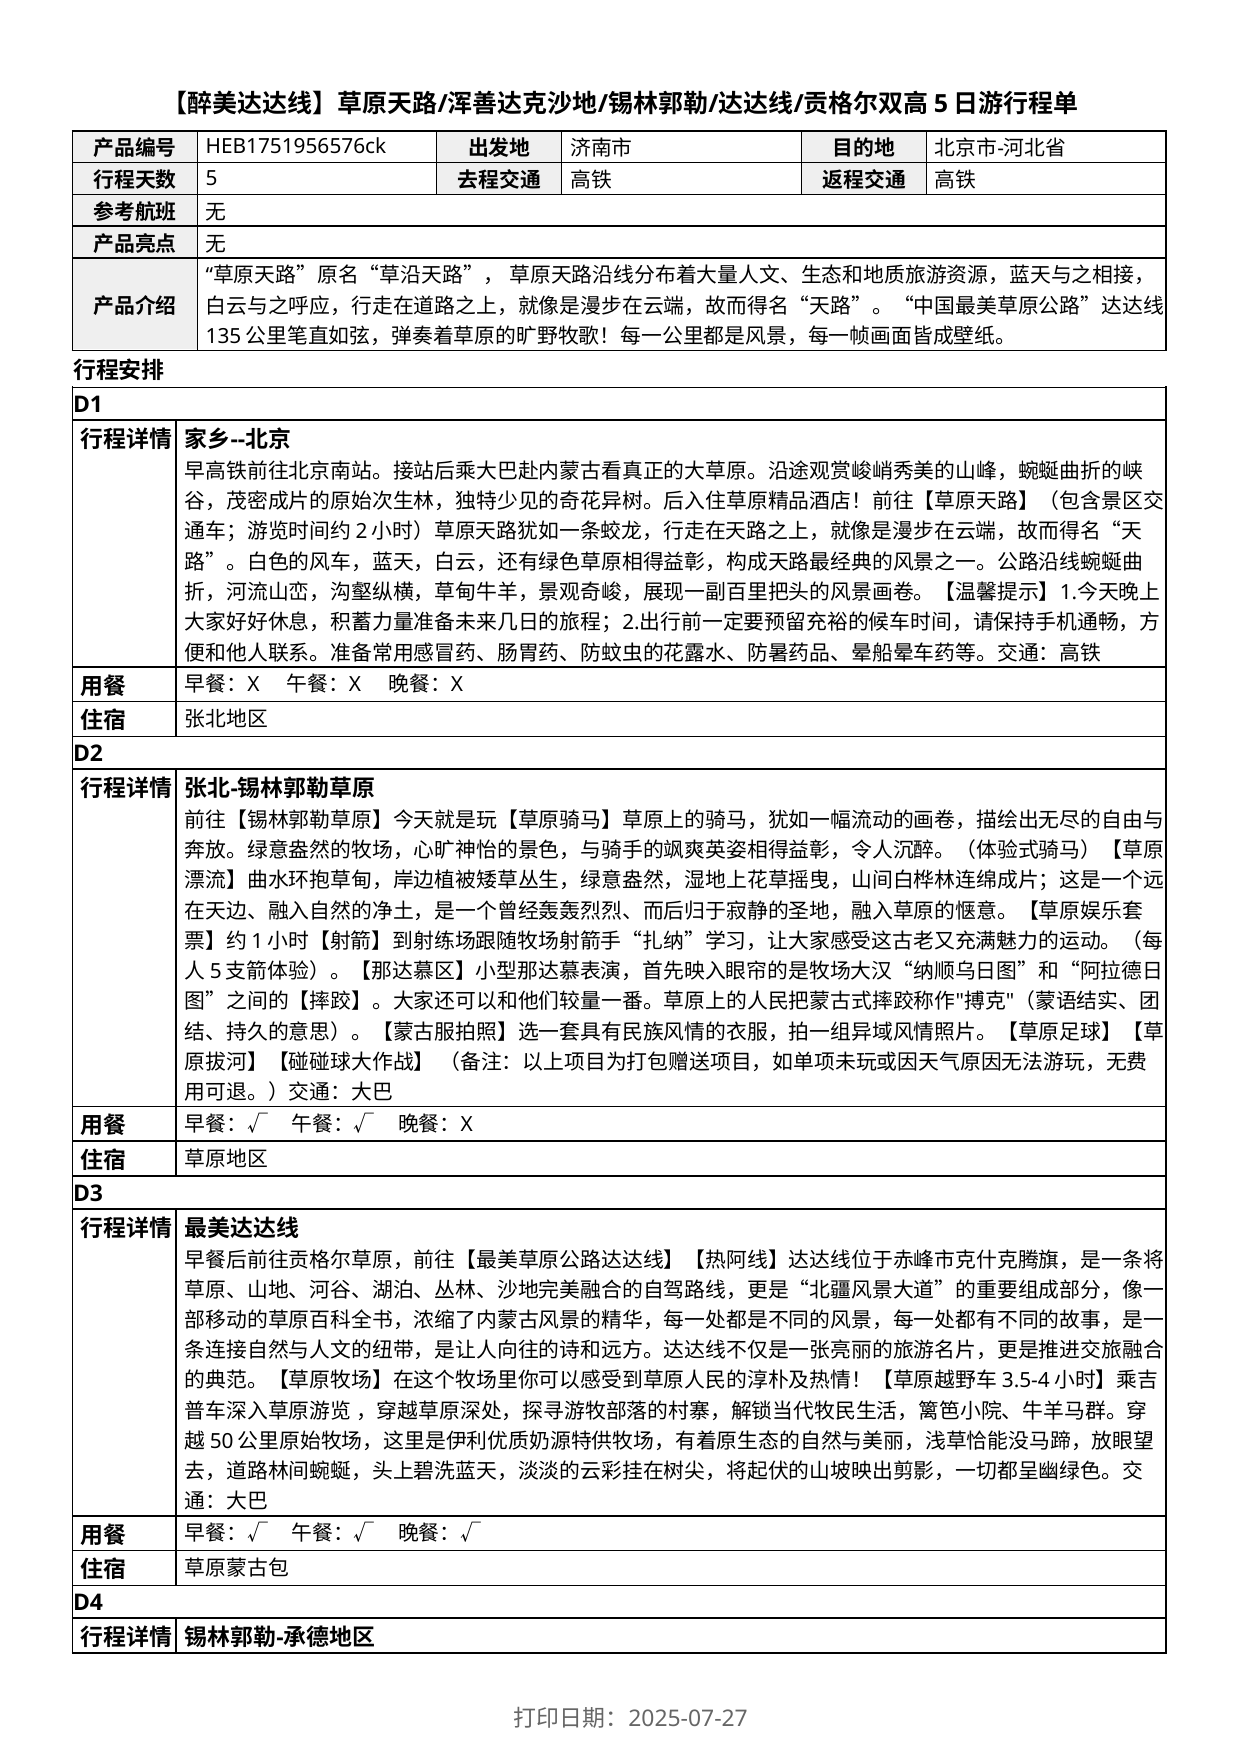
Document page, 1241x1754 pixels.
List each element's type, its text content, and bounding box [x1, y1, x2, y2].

table_cell 草原蒙古包 [177, 1551, 1165, 1584]
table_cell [177, 1619, 1165, 1652]
table_cell 用餐 [73, 668, 175, 701]
table_cell 行程天数 [73, 163, 197, 194]
table_cell 参考航班 [73, 195, 197, 225]
table_cell 高铁 [927, 163, 1165, 194]
table_cell 返程交通 [802, 163, 926, 194]
table_cell 无 [198, 227, 1165, 257]
table_cell 早餐：√ 午餐：√ 晚餐：√ [177, 1517, 1165, 1550]
table_cell 早餐：X 午餐：X 晚餐：X [177, 668, 1165, 701]
table_header 目的地 [802, 132, 926, 162]
table_cell 行程详情 [73, 421, 175, 666]
table_header 产品编号 [73, 132, 197, 162]
table_cell 住宿 [73, 1551, 175, 1584]
text 行程安排 [73, 352, 1167, 385]
table_cell 用餐 [73, 1517, 175, 1550]
table_cell 去程交通 [437, 163, 561, 194]
table_header D1 [73, 388, 1165, 419]
table_cell 高铁 [562, 163, 801, 194]
table_cell 5 [198, 163, 436, 194]
table_cell 产品介绍 [73, 259, 197, 349]
table_cell 早餐：√ 午餐：√ 晚餐：X [177, 1107, 1165, 1140]
table_cell 行程详情 [73, 770, 175, 1106]
table_cell 最美达达线 早餐后前往贡格尔草原，前往【最美草原公路达达线】【热阿线】达达线位于赤峰市克什克腾旗，是一条将草原、山地、河谷、湖泊、丛林、沙地完美融合的自驾路线，更是“北疆风景大道”的重要组成部分，像一部移动的草原百科全书，浓缩了内蒙古风景的精华，每一处都是不同的风景，每一处都有不同的故事，是一条连接自然与人文的纽带，是让人向往的诗和远方。达达线不仅是一张亮丽的旅游名片，更是推进交旅融合的典范。 [177, 1210, 1165, 1515]
table_header 出发地 [437, 132, 561, 162]
table_cell 行程详情 [73, 1619, 175, 1652]
table_cell 行程详情 [73, 1210, 175, 1515]
table_cell “草原天路”原名“草沿天路”， 草原天路沿线分布着大量人文、生态和地质旅游资源，蓝天与之相接，白云与之呼应，行走在道路之上，就像是漫步在云端，故而得名“天路”。 [198, 259, 1165, 349]
table_header 北京市-河北省 [927, 132, 1165, 162]
table_cell 草原地区 [177, 1142, 1165, 1175]
table_cell D2 [73, 737, 1165, 768]
table_cell 产品亮点 [73, 227, 197, 257]
table_cell D3 [73, 1177, 1165, 1208]
table_cell 张北-锡林郭勒草原 前往【锡林郭勒草原】今天就是玩 [177, 770, 1165, 1106]
table_cell 无 [198, 195, 1165, 225]
table_header HEB1751956576ck [198, 132, 436, 162]
text 【醉美达达线】草原天路/浑善达克沙地/锡林郭勒/达达线/贡格尔双高5日游行程单 [73, 83, 1167, 119]
table_cell 用餐 [73, 1107, 175, 1140]
table_cell 住宿 [73, 702, 175, 736]
table_cell 住宿 [73, 1142, 175, 1175]
table_header 济南市 [562, 132, 801, 162]
table_cell 张北地区 [177, 702, 1165, 736]
table_cell D4 [73, 1586, 1165, 1617]
table_cell 家乡--北京 早高铁前往北京南站。接站后乘大巴赴内蒙古看真正的大草原。沿途观赏峻峭秀美的山峰，蜿蜒曲折的峡谷，茂密成片的原始次生林，独特少见的奇花异树。后入住草原精品酒店！ [177, 421, 1165, 666]
